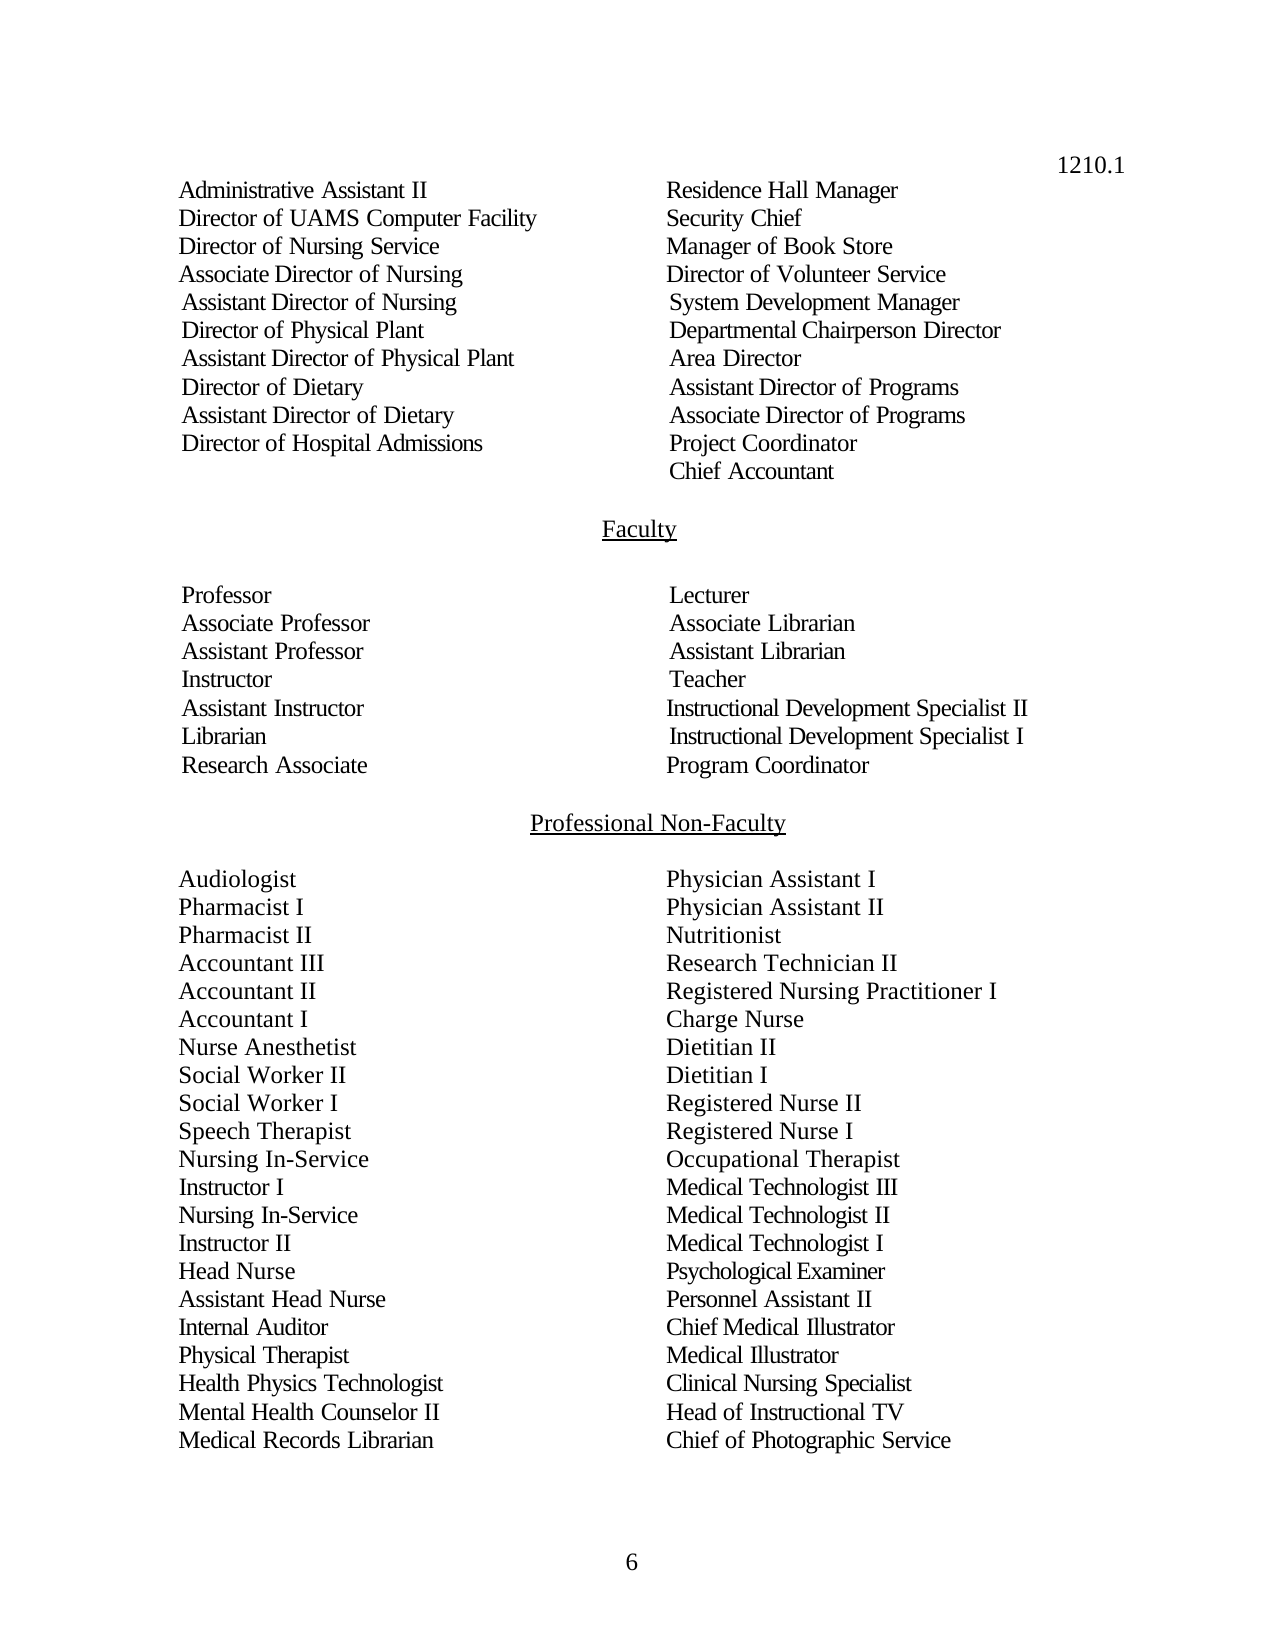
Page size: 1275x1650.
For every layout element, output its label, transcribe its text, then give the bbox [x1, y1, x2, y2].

text Instructor I Medical Technologist III [179, 1173, 1187, 1201]
text Head Nurse Psychological Examiner [178, 1257, 1187, 1285]
text Audiologist Physician Assistant I [178, 867, 1187, 893]
text Assistant Head Nurse Personnel Assistant II [178, 1285, 1187, 1313]
text Faculty [274, 514, 1004, 543]
text Internal Auditor Chief Medical Illustrator [178, 1313, 1187, 1341]
text Pharmacist I Physician Assistant II [178, 893, 1187, 921]
text Associate Professor Associate Librarian [181, 609, 1187, 637]
text Accountant I Charge Nurse [178, 1005, 1187, 1033]
text Nursing In-Service Medical Technologist II [178, 1201, 1187, 1229]
text Pharmacist II Nutritionist [178, 921, 1187, 949]
text Social Worker I Registered Nurse II [178, 1089, 1187, 1117]
text Instructor Teacher [181, 665, 1187, 693]
text Director of Physical Plant Departmental Chairperson Director [181, 316, 1187, 344]
text Director of Nursing Service Manager of Book Store [178, 232, 1187, 260]
text Health Physics Technologist Clinical Nursing Specialist [178, 1369, 1187, 1397]
text Professor Lecturer [181, 581, 1187, 609]
text Social Worker II Dietitian I [178, 1061, 1187, 1089]
text Director of Hospital Admissions Project Coordinator Chief Accountant [181, 429, 859, 485]
text Physical Therapist Medical Illustrator [178, 1341, 1187, 1369]
text Nursing In-Service Occupational Therapist [178, 1145, 1187, 1173]
text Director of UAMS Computer Facility Security Chief [178, 204, 1187, 232]
text Assistant Director of Dietary Associate Director of Programs [181, 401, 1187, 429]
text Assistant Director of Nursing System Development Manager [181, 288, 1187, 316]
text Nurse Anesthetist Dietitian II [178, 1033, 1187, 1061]
text Medical Records Librarian Chief of Photographic Service [178, 1426, 1187, 1454]
text Assistant Director of Physical Plant Area Director [181, 344, 1187, 372]
text Speech Therapist Registered Nurse I [178, 1117, 1187, 1145]
text Research Associate Program Coordinator Professional Non-Faculty [181, 750, 870, 837]
text Instructor II Medical Technologist I [178, 1229, 1187, 1257]
text Accountant II Registered Nursing Practitioner I [178, 977, 1187, 1005]
text Assistant Professor Assistant Librarian [181, 637, 1187, 665]
text Mental Health Counselor II Head of Instructional TV [178, 1397, 1187, 1426]
text Associate Director of Nursing Director of Volunteer Service [178, 260, 1187, 288]
text Administrative Assistant II Residence Hall Manager [178, 177, 1187, 204]
text Assistant Instructor Instructional Development Specialist II [181, 693, 1187, 722]
text Director of Dietary Assistant Director of Programs [181, 372, 1187, 401]
text Librarian Instructional Development Specialist I [181, 722, 1187, 750]
text Accountant III Research Technician II [178, 949, 1187, 977]
